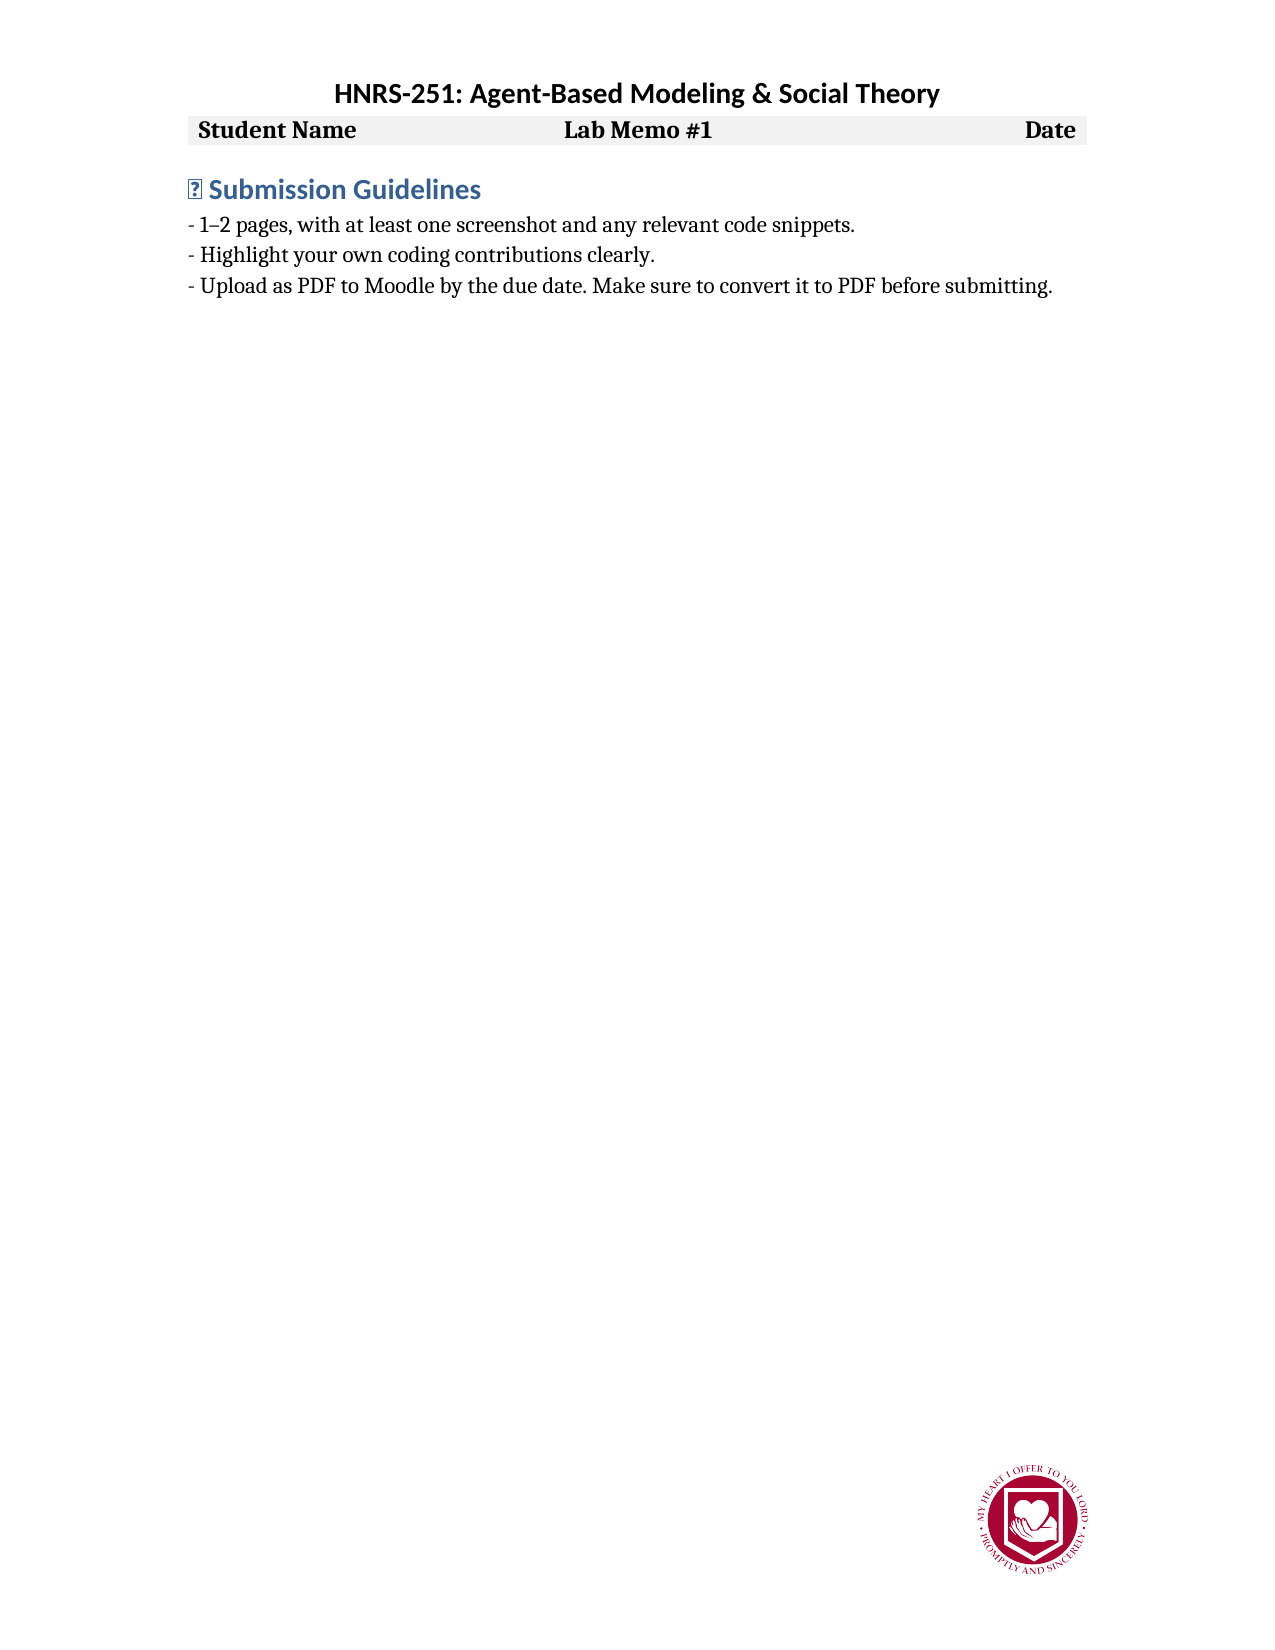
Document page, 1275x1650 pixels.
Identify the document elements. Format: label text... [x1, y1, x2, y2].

text - 1–2 pages, with at least one screenshot and any relevant code snippets. - Highlight your own coding contributions clearly. - Upload as PDF to Moodle by the due date. Make sure to convert it to PDF before submitting. [187, 212, 1087, 299]
picture [977, 1465, 1088, 1575]
subtitle 📌 Submission Guidelines [187, 171, 1087, 207]
